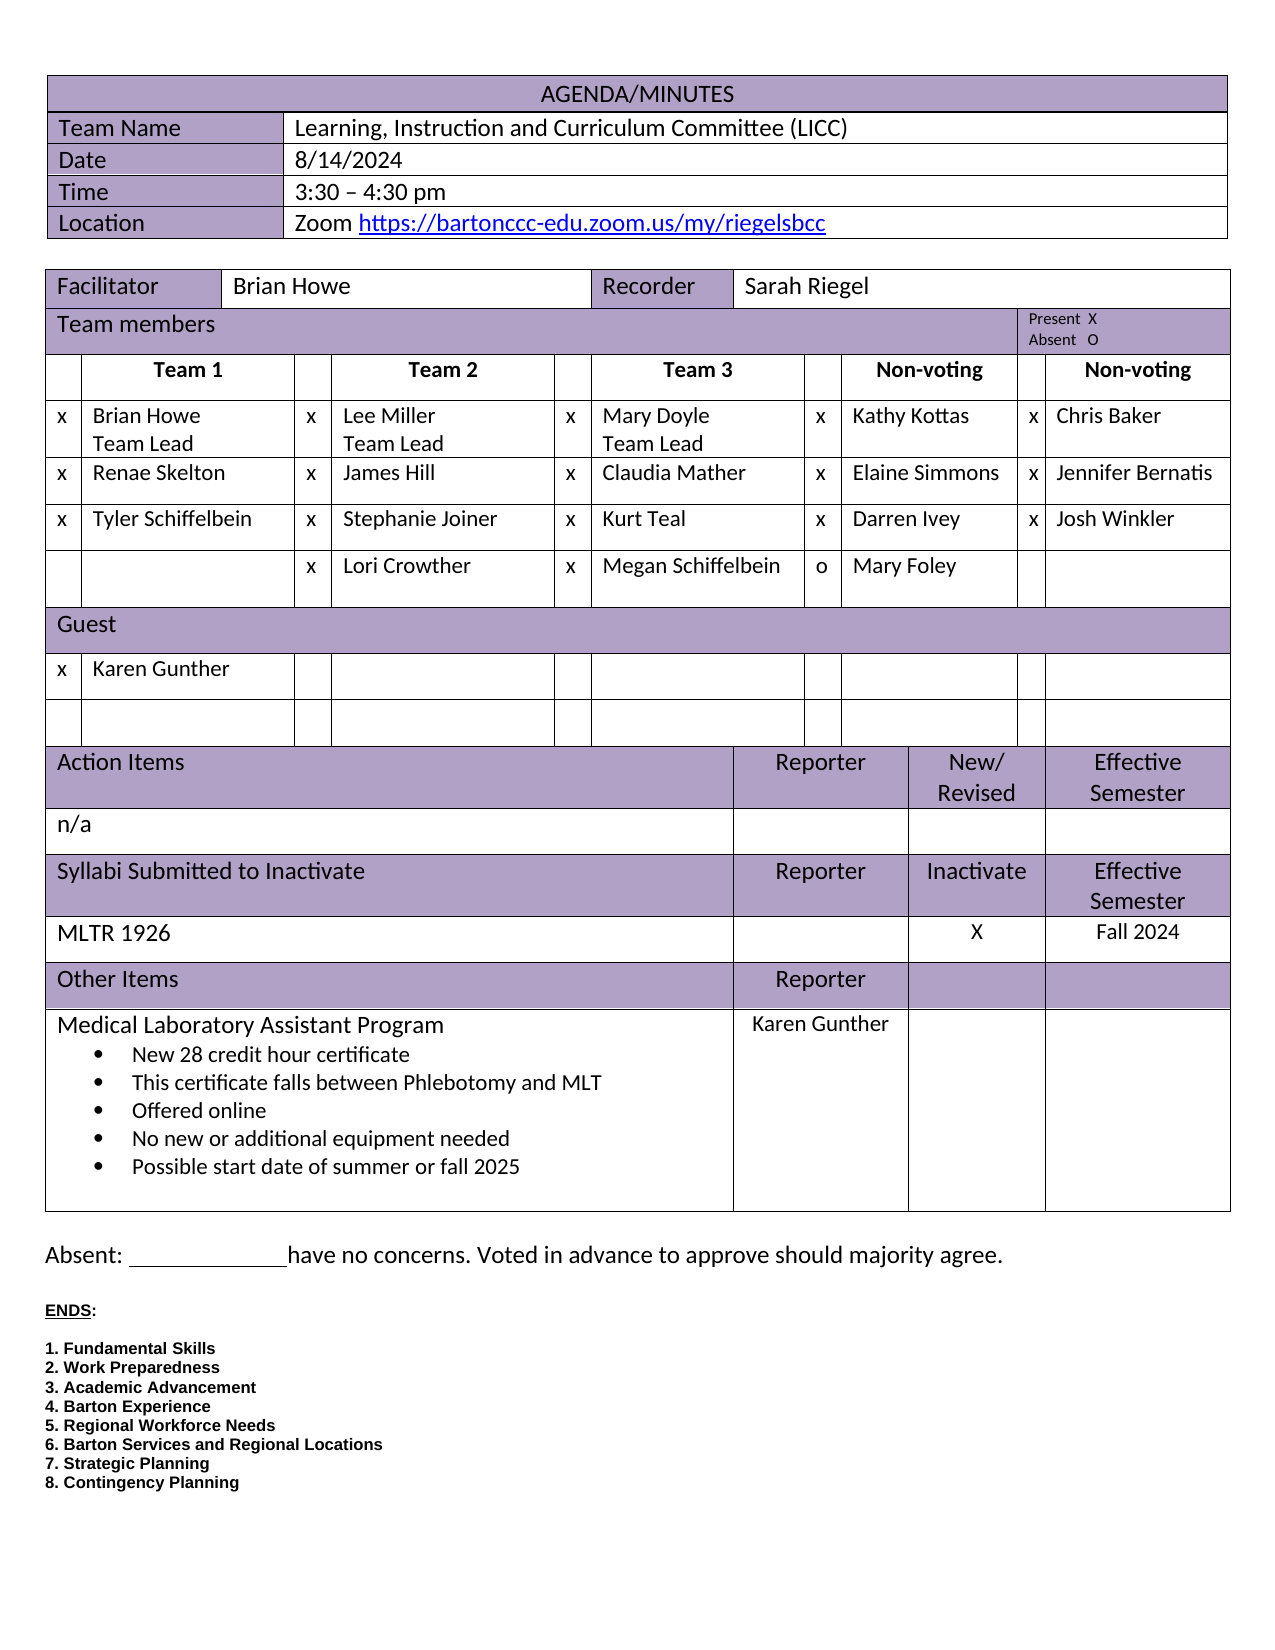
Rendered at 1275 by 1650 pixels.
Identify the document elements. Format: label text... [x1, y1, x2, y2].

table_cell [1046, 809, 1230, 854]
table_cell Karen Gunther [82, 654, 294, 699]
table_cell x [46, 505, 81, 550]
table_cell [1018, 551, 1045, 607]
table_cell New/ Revised [909, 747, 1045, 808]
table_cell [295, 700, 331, 746]
table_cell [805, 355, 841, 400]
table_cell 3:30 – 4:30 pm [284, 176, 1227, 206]
table_cell [734, 809, 908, 854]
table_cell [46, 700, 81, 746]
table_cell Action Items [46, 747, 733, 808]
table_cell [555, 654, 591, 699]
table_cell x [1018, 505, 1045, 550]
table_cell Fall 2024 [1046, 917, 1230, 962]
table_cell [1018, 654, 1045, 699]
table_cell x [1018, 458, 1045, 503]
table_cell James Hill [332, 458, 554, 503]
table_cell Kurt Teal [592, 505, 804, 550]
table_cell x [46, 458, 81, 503]
table_cell Guest [46, 608, 1230, 653]
table_cell n/a [46, 809, 733, 854]
table_cell [1046, 1010, 1230, 1211]
table_cell [555, 355, 591, 400]
table_cell x [555, 505, 591, 550]
table_cell [1046, 963, 1230, 1008]
table_cell [909, 1010, 1045, 1211]
table_cell [1046, 700, 1230, 746]
table_cell Renae Skelton [82, 458, 294, 503]
table_cell [295, 355, 331, 400]
table_cell x [295, 551, 331, 607]
table_cell Non-voting [1046, 355, 1230, 400]
table_cell Claudia Mather [592, 458, 804, 503]
table_cell Jennifer Bernatis [1046, 458, 1230, 503]
table_cell Elaine Simmons [842, 458, 1017, 503]
table_cell Syllabi Submitted to Inactivate [46, 855, 733, 916]
table_header Recorder [592, 270, 733, 308]
table_cell [1018, 700, 1045, 746]
table_cell x [555, 551, 591, 607]
table_cell MLTR 1926 [46, 917, 733, 962]
table_cell Team Name [48, 113, 283, 143]
table_cell [592, 654, 804, 699]
table_cell Stephanie Joiner [332, 505, 554, 550]
table_cell Inactivate [909, 855, 1045, 916]
table_cell Non-voting [842, 355, 1017, 400]
table_cell Zoom https://bartonccc-edu.zoom.us/my/riegelsbcc [284, 207, 1227, 238]
table_cell x [555, 458, 591, 503]
table_cell [46, 355, 81, 400]
table_cell Location [48, 207, 283, 238]
table_cell Medical Laboratory Assistant Program New 28 credit hour certificate This certificate falls between Phlebotomy and MLT Offered online No new or additional equipment needed Possible start date of summer or fall 2025 [46, 1010, 733, 1211]
table_cell Darren Ivey [842, 505, 1017, 550]
table_cell Tyler Schiffelbein [82, 505, 294, 550]
text ENDS: [45, 1301, 1230, 1320]
table_cell [1018, 355, 1045, 400]
table_cell Reporter [734, 855, 908, 916]
table_cell x [46, 654, 81, 699]
table_cell [1046, 654, 1230, 699]
table_cell Karen Gunther [734, 1010, 908, 1211]
text Absent: have no concerns. Voted in advance to approve should majority agree. [45, 1240, 1230, 1270]
table_cell Brian Howe Team Lead [82, 401, 294, 457]
table_cell [1046, 551, 1230, 607]
table_cell Lori Crowther [332, 551, 554, 607]
table_header AGENDA/MINUTES [48, 76, 1227, 111]
table_cell [805, 654, 841, 699]
table_header Facilitator [46, 270, 221, 308]
table_cell X [909, 917, 1045, 962]
table_cell Lee Miller Team Lead [332, 401, 554, 457]
table_cell Date [48, 144, 283, 174]
table_cell [734, 917, 908, 962]
table_cell Time [48, 176, 283, 206]
table_cell Team 2 [332, 355, 554, 400]
table_cell [82, 700, 294, 746]
table_cell [805, 700, 841, 746]
table_cell x [555, 401, 591, 457]
table_cell Mary Foley [842, 551, 1017, 607]
table_cell 8/14/2024 [284, 144, 1227, 174]
table_cell [332, 700, 554, 746]
table_cell Mary Doyle Team Lead [592, 401, 804, 457]
table_cell Present X Absent O [1018, 309, 1230, 354]
table_cell [82, 551, 294, 607]
table_cell Kathy Kottas [842, 401, 1017, 457]
table_cell [842, 654, 1017, 699]
table_cell Reporter [734, 963, 908, 1008]
table_cell [842, 700, 1017, 746]
table_cell x [805, 458, 841, 503]
table_header Sarah Riegel [734, 270, 1230, 308]
table_cell o [805, 551, 841, 607]
table_cell Effective Semester [1046, 855, 1230, 916]
text 1. Fundamental Skills 2. Work Preparedness 3. Academic Advancement 4. Barton Experience 5. Regional Workforce Needs 6. Barton Services and Regional Locations 7. Strategic Planning 8. Contingency Planning [45, 1339, 1230, 1492]
table_cell Learning, Instruction and Curriculum Committee (LICC) [284, 113, 1227, 143]
table_cell x [1018, 401, 1045, 457]
table_cell x [46, 401, 81, 457]
table_cell x [295, 401, 331, 457]
table_cell x [295, 505, 331, 550]
table_cell [909, 809, 1045, 854]
table_cell Team members [46, 309, 1017, 354]
table_cell [46, 551, 81, 607]
table_cell Reporter [734, 747, 908, 808]
table_cell [592, 700, 804, 746]
table_cell [555, 700, 591, 746]
table_cell Megan Schiffelbein [592, 551, 804, 607]
table_cell Team 1 [82, 355, 294, 400]
table_cell [332, 654, 554, 699]
table_cell Josh Winkler [1046, 505, 1230, 550]
table_header Brian Howe [222, 270, 591, 308]
table_cell [909, 963, 1045, 1008]
table_cell Effective Semester [1046, 747, 1230, 808]
table_cell x [805, 401, 841, 457]
table_cell Chris Baker [1046, 401, 1230, 457]
table_cell x [295, 458, 331, 503]
table_cell [295, 654, 331, 699]
table_cell Other Items [46, 963, 733, 1008]
table_cell x [805, 505, 841, 550]
table_cell Team 3 [592, 355, 804, 400]
